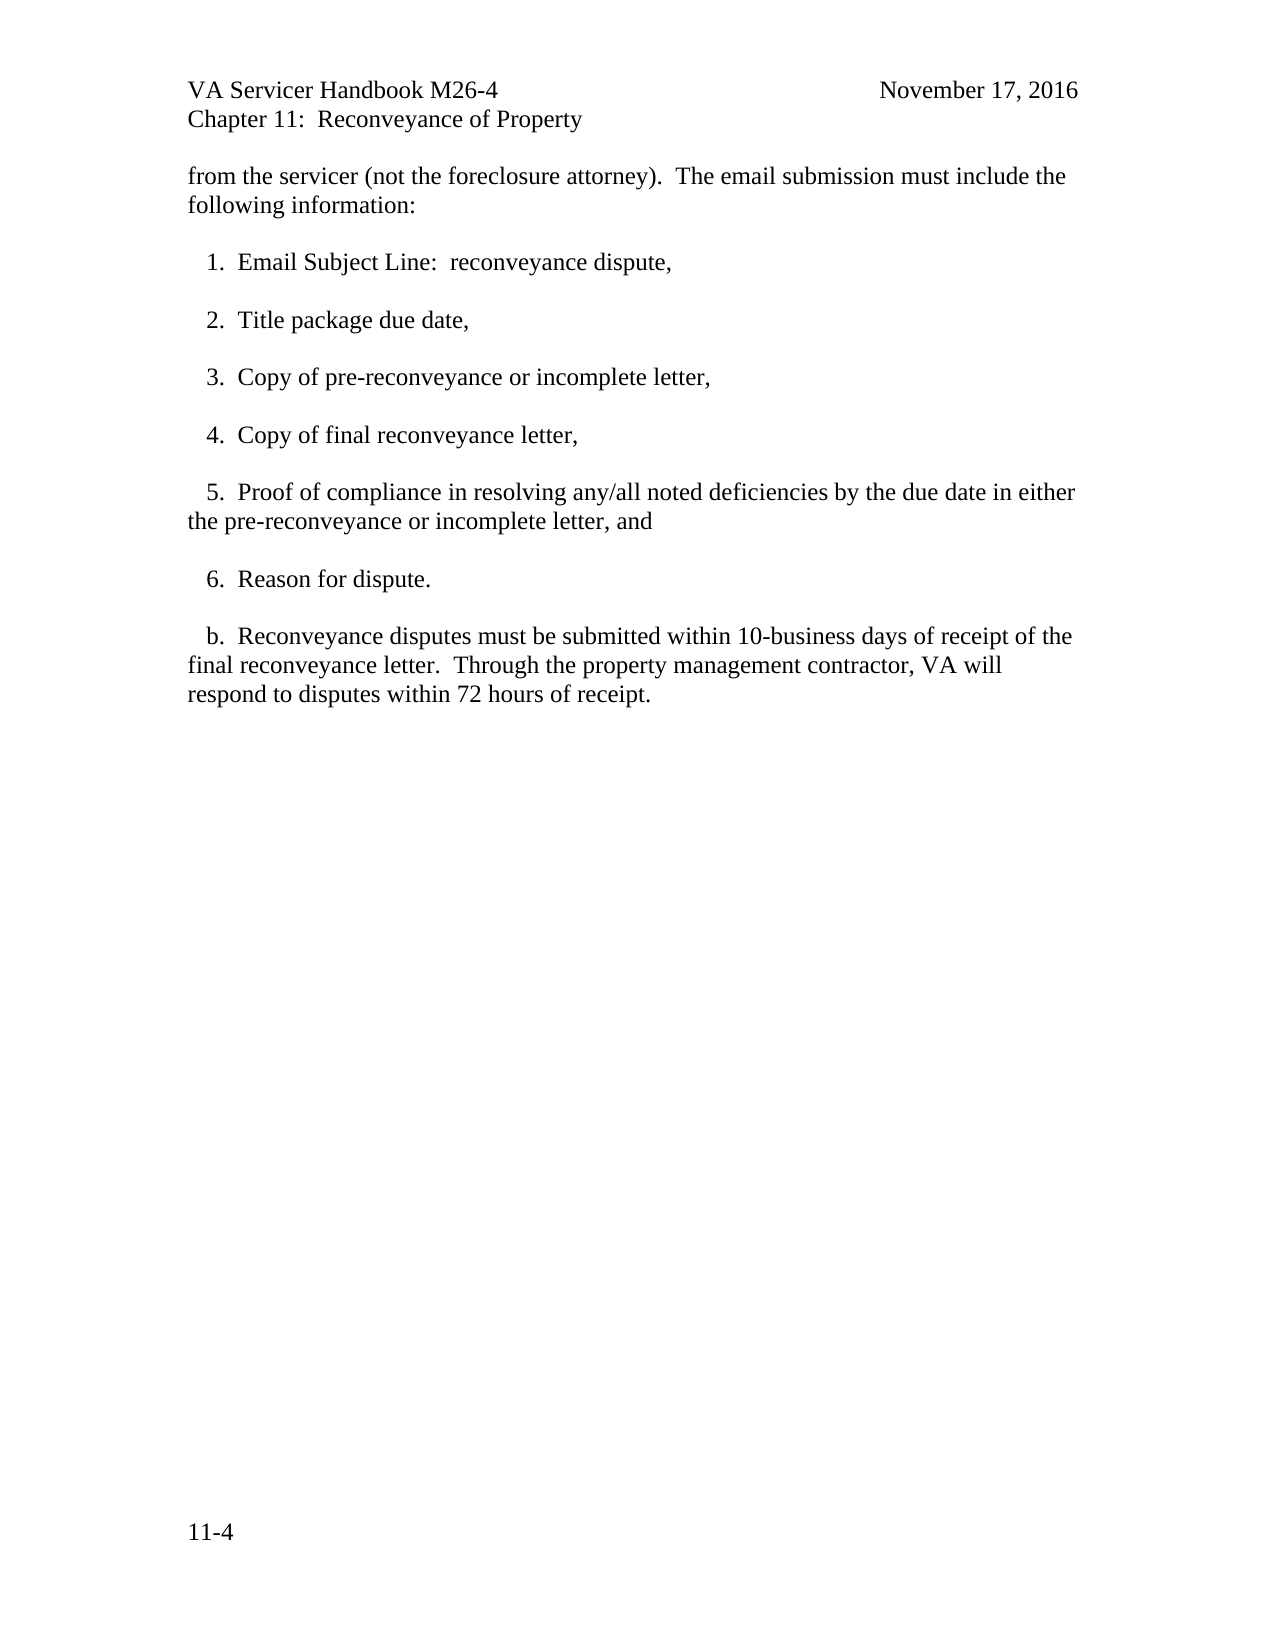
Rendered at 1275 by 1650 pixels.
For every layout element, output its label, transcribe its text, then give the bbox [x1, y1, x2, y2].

text 1. Email Subject Line: reconveyance dispute, [187, 247, 1087, 276]
text 5. Proof of compliance in resolving any/all noted deficiencies by the due date in either [187, 477, 1087, 506]
text 4. Copy of final reconveyance letter, [187, 420, 1087, 449]
text 2. Title package due date, [187, 305, 1087, 334]
text b. Reconveyance disputes must be submitted within 10-business days of receipt of the final reconveyance letter. Through the property management contractor, VA will respond to disputes within 72 hours of receipt. [187, 621, 1087, 707]
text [187, 161, 1087, 219]
text 6. Reason for dispute. [187, 564, 1087, 592]
text the pre-reconveyance or incomplete letter, and [187, 506, 1087, 535]
text 3. Copy of pre-reconveyance or incomplete letter, [187, 362, 1087, 391]
